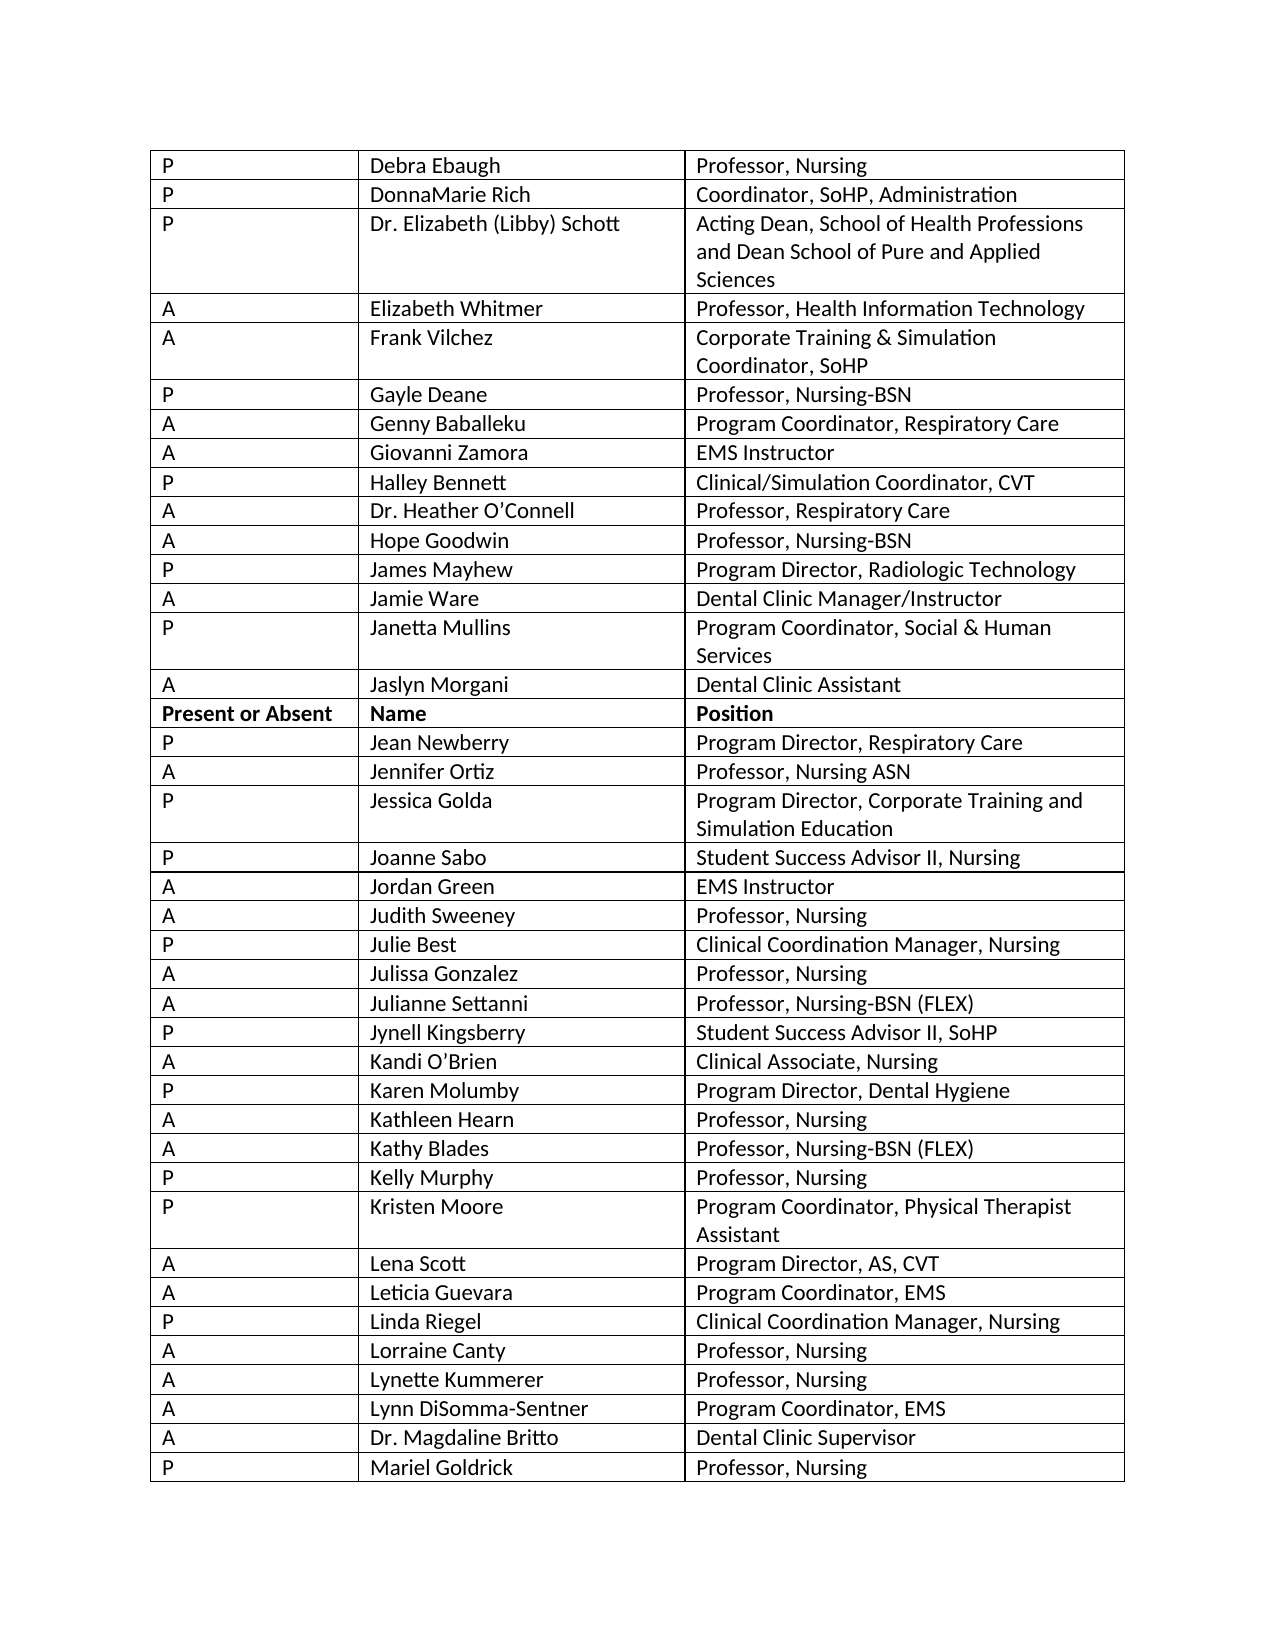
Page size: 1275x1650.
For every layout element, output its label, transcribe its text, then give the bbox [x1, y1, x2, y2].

table_cell Program Coordinator, Physical Therapist Assistant [686, 1192, 1124, 1248]
table_cell Dr. Elizabeth (Libby) Schott [359, 209, 684, 293]
table_cell P [151, 1163, 358, 1191]
table_cell A [151, 873, 358, 900]
table_cell Hope Goodwin [359, 526, 684, 554]
table_cell Dental Clinic Supervisor [686, 1424, 1124, 1452]
table_cell P [151, 786, 358, 842]
table_cell P [151, 380, 358, 408]
table_cell Jaslyn Morgani [359, 670, 684, 698]
table_cell Lynn DiSomma-Sentner [359, 1395, 684, 1422]
table_cell Program Director, AS, CVT [686, 1249, 1124, 1277]
table_cell Julianne Settanni [359, 989, 684, 1017]
table_cell James Mayhew [359, 555, 684, 583]
table_cell Dr. Heather O’Connell [359, 497, 684, 525]
table_cell Professor, Respiratory Care [686, 497, 1124, 525]
table_cell A [151, 584, 358, 612]
table_cell Judith Sweeney [359, 901, 684, 929]
table_cell DonnaMarie Rich [359, 180, 684, 208]
table_cell Linda Riegel [359, 1307, 684, 1335]
table_cell Corporate Training & Simulation Coordinator, SoHP [686, 323, 1124, 379]
table_cell Kathy Blades [359, 1134, 684, 1162]
table_cell A [151, 670, 358, 698]
table_cell A [151, 1134, 358, 1162]
table_cell A [151, 1105, 358, 1133]
table_cell Mariel Goldrick [359, 1453, 684, 1481]
table_cell Genny Baballeku [359, 410, 684, 437]
table_cell Student Success Advisor II, Nursing [686, 843, 1124, 871]
table_cell A [151, 410, 358, 437]
table_cell Janetta Mullins [359, 613, 684, 669]
table_cell Professor, Nursing-BSN [686, 380, 1124, 408]
table_cell Dental Clinic Assistant [686, 670, 1124, 698]
table_cell P [151, 1076, 358, 1104]
table_cell Gayle Deane [359, 380, 684, 408]
table_cell Name [359, 699, 684, 727]
table_cell Professor, Health Information Technology [686, 294, 1124, 322]
table_cell Julissa Gonzalez [359, 960, 684, 988]
table_cell Program Coordinator, Social & Human Services [686, 613, 1124, 669]
table_cell Lynette Kummerer [359, 1365, 684, 1393]
table_cell Frank Vilchez [359, 323, 684, 379]
table_cell Debra Ebaugh [359, 151, 684, 179]
table_cell A [151, 497, 358, 525]
table_cell A [151, 439, 358, 467]
table_cell A [151, 1395, 358, 1422]
table_cell P [151, 468, 358, 496]
table_cell Joanne Sabo [359, 843, 684, 871]
table_cell Coordinator, SoHP, Administration [686, 180, 1124, 208]
table_cell Jordan Green [359, 873, 684, 900]
table_cell Professor, Nursing-BSN (FLEX) [686, 989, 1124, 1017]
table_cell P [151, 1453, 358, 1481]
table_cell Jamie Ware [359, 584, 684, 612]
table_cell Kathleen Hearn [359, 1105, 684, 1133]
table_cell Program Coordinator, EMS [686, 1395, 1124, 1422]
table_cell Program Coordinator, EMS [686, 1278, 1124, 1306]
table_cell A [151, 1047, 358, 1075]
table_cell Clinical Coordination Manager, Nursing [686, 931, 1124, 958]
table_cell P [151, 1192, 358, 1248]
table_cell Jessica Golda [359, 786, 684, 842]
table_cell Program Director, Radiologic Technology [686, 555, 1124, 583]
table_cell Program Director, Corporate Training and Simulation Education [686, 786, 1124, 842]
table_cell Professor, Nursing [686, 151, 1124, 179]
table_cell A [151, 1278, 358, 1306]
table_cell P [151, 180, 358, 208]
table_cell Kelly Murphy [359, 1163, 684, 1191]
table_cell Clinical/Simulation Coordinator, CVT [686, 468, 1124, 496]
table_cell EMS Instructor [686, 873, 1124, 900]
table_cell A [151, 901, 358, 929]
table_cell Kandi O’Brien [359, 1047, 684, 1075]
table_cell Julie Best [359, 931, 684, 958]
table_cell Professor, Nursing ASN [686, 757, 1124, 785]
table_cell Giovanni Zamora [359, 439, 684, 467]
table_cell Professor, Nursing-BSN (FLEX) [686, 1134, 1124, 1162]
table_cell Professor, Nursing [686, 960, 1124, 988]
table_cell Position [686, 699, 1124, 727]
table_cell Lena Scott [359, 1249, 684, 1277]
table_cell A [151, 1424, 358, 1452]
table_cell Karen Molumby [359, 1076, 684, 1104]
table_cell A [151, 1336, 358, 1364]
table_cell Program Director, Dental Hygiene [686, 1076, 1124, 1104]
table_cell Clinical Associate, Nursing [686, 1047, 1124, 1075]
table_cell Dental Clinic Manager/Instructor [686, 584, 1124, 612]
table_cell EMS Instructor [686, 439, 1124, 467]
table_cell A [151, 757, 358, 785]
table_cell A [151, 1249, 358, 1277]
table_cell Jynell Kingsberry [359, 1018, 684, 1046]
table_cell Professor, Nursing [686, 1336, 1124, 1364]
table_cell A [151, 294, 358, 322]
table_cell Professor, Nursing [686, 1163, 1124, 1191]
table_cell P [151, 209, 358, 293]
table_cell A [151, 323, 358, 379]
table_cell P [151, 1018, 358, 1046]
table_cell A [151, 960, 358, 988]
table_cell Program Director, Respiratory Care [686, 728, 1124, 756]
table_cell Professor, Nursing [686, 1453, 1124, 1481]
table_cell P [151, 843, 358, 871]
table_cell Halley Bennett [359, 468, 684, 496]
table_cell Professor, Nursing [686, 1105, 1124, 1133]
table_cell Professor, Nursing [686, 1365, 1124, 1393]
table_cell Elizabeth Whitmer [359, 294, 684, 322]
table_cell Clinical Coordination Manager, Nursing [686, 1307, 1124, 1335]
table_cell P [151, 1307, 358, 1335]
table_cell Jean Newberry [359, 728, 684, 756]
table_cell A [151, 526, 358, 554]
table_cell P [151, 931, 358, 958]
table_cell Professor, Nursing-BSN [686, 526, 1124, 554]
table_cell Present or Absent [151, 699, 358, 727]
table_cell Acting Dean, School of Health Professions and Dean School of Pure and Applied Sciences [686, 209, 1124, 293]
table_cell A [151, 989, 358, 1017]
table_cell P [151, 728, 358, 756]
table_cell P [151, 613, 358, 669]
table_cell Jennifer Ortiz [359, 757, 684, 785]
table_cell Student Success Advisor II, SoHP [686, 1018, 1124, 1046]
table_cell Lorraine Canty [359, 1336, 684, 1364]
table_cell P [151, 555, 358, 583]
table_cell Professor, Nursing [686, 901, 1124, 929]
table_cell Kristen Moore [359, 1192, 684, 1248]
table_cell Dr. Magdaline Britto [359, 1424, 684, 1452]
table_cell A [151, 1365, 358, 1393]
table_cell P [151, 151, 358, 179]
table_cell Leticia Guevara [359, 1278, 684, 1306]
table_cell Program Coordinator, Respiratory Care [686, 410, 1124, 437]
